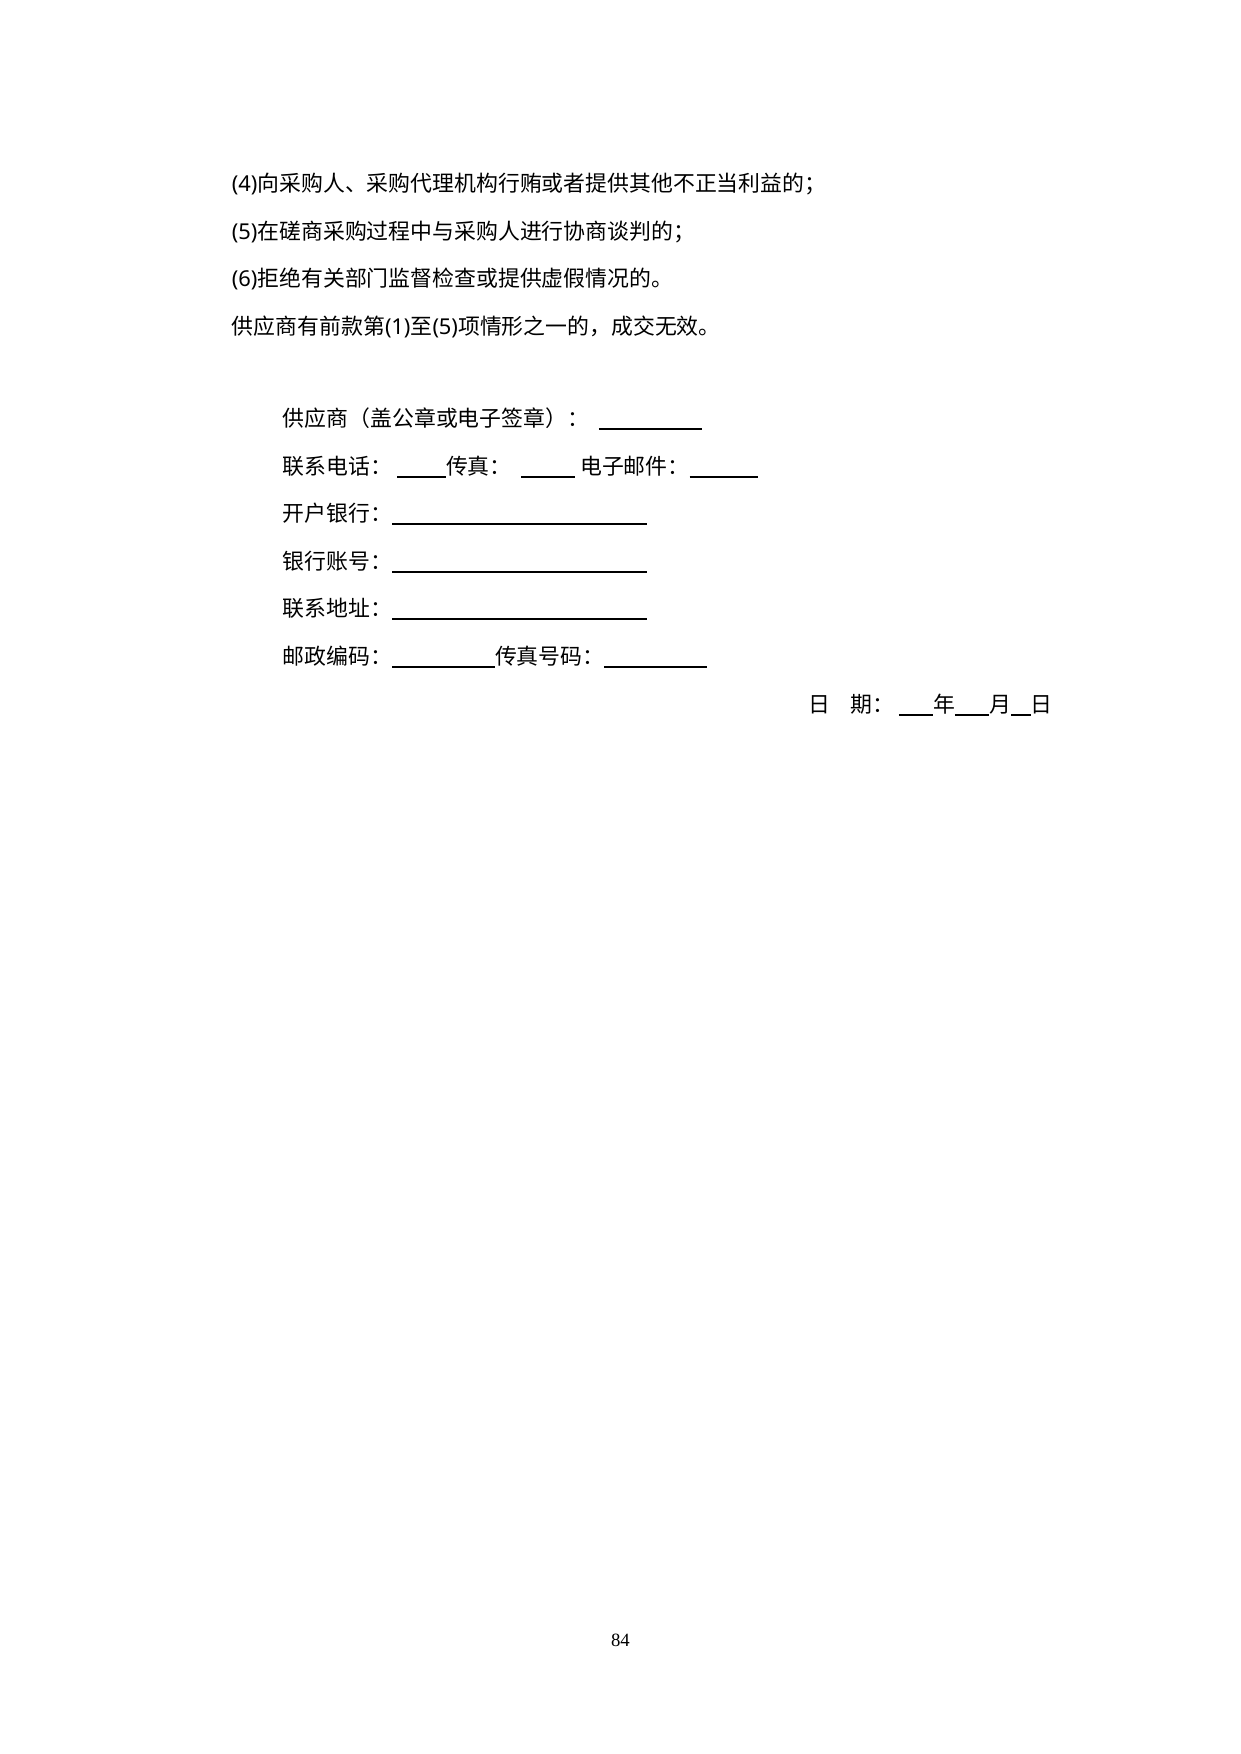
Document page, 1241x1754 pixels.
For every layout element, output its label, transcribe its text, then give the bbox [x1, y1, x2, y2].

text (5)在磋商采购过程中与采购人进行协商谈判的； [188, 214, 1052, 245]
text 联系地址： [232, 591, 1052, 623]
text 供应商（盖公章或电子签章）： [232, 401, 1052, 433]
text 日 期： 年 月 日 [188, 686, 1052, 720]
text 银行账号： [232, 544, 1052, 575]
text 开户银行： [232, 496, 1052, 528]
text 邮政编码： 传真号码： [232, 639, 1052, 670]
text (6)拒绝有关部门监督检查或提供虚假情况的。 [188, 261, 1052, 293]
text (4)向采购人、采购代理机构行贿或者提供其他不正当利益的； [188, 166, 1052, 198]
text 联系电话： 传真： 电子邮件： [232, 449, 1052, 480]
text 供应商有前款第(1)至(5)项情形之一的，成交无效。 [188, 309, 1052, 341]
